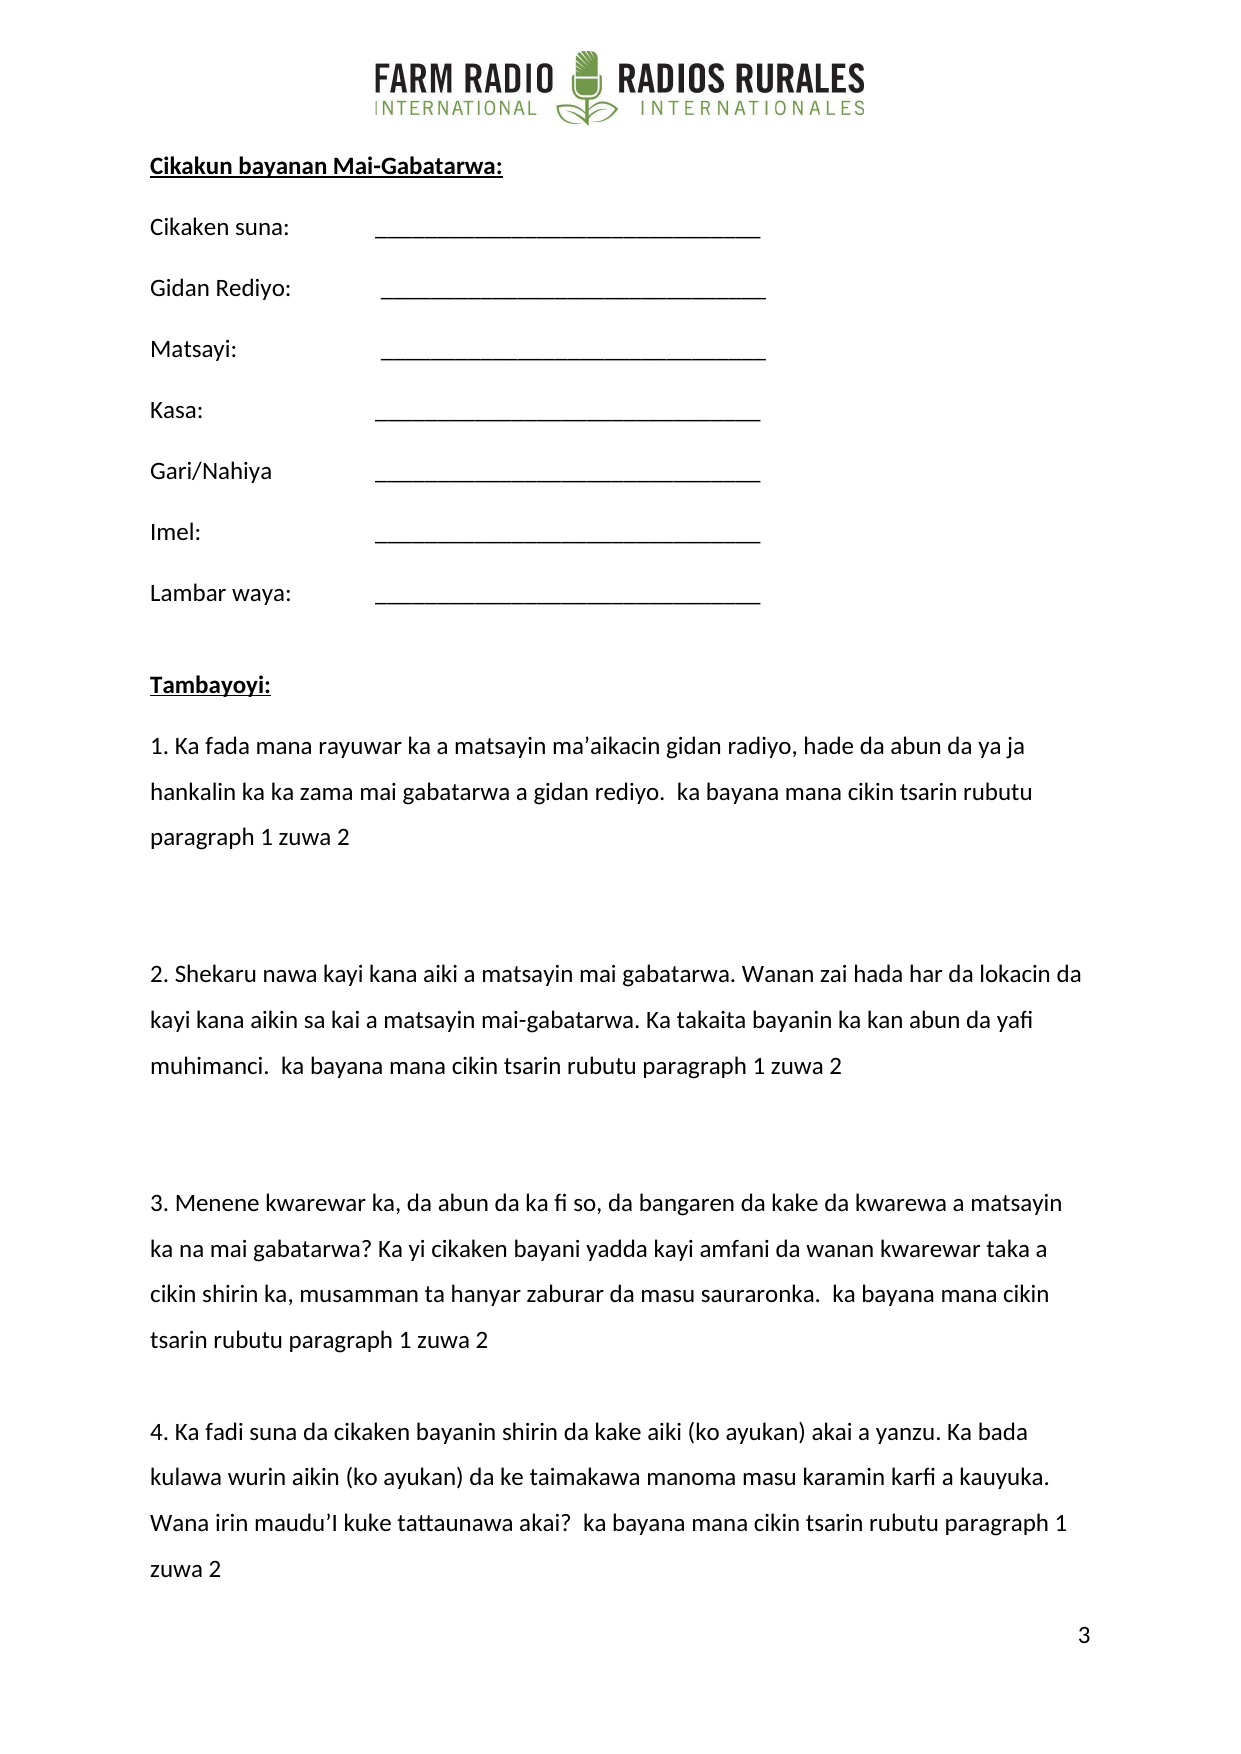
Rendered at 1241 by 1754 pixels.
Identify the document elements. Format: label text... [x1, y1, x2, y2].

text 1. Ka fada mana rayuwar ka a matsayin ma’aikacin gidan radiyo, hade da abun da ya ja hankalin ka ka zama mai gabatarwa a gidan rediyo. ka bayana mana cikin tsarin rubutu paragraph 1 zuwa 2 [150, 730, 1090, 852]
text Kasa: _______________________________ [150, 394, 1090, 425]
text Tambayoyi: [150, 669, 1090, 699]
text 2. Shekaru nawa kayi kana aiki a matsayin mai gabatarwa. Wanan zai hada har da lokacin da kayi kana aikin sa kai a matsayin mai-gabatarwa. Ka takaita bayanin ka kan abun da yafi muhimanci. ka bayana mana cikin tsarin rubutu paragraph 1 zuwa 2 [150, 958, 1090, 1081]
picture [375, 51, 864, 126]
text Gidan Rediyo: _______________________________ [150, 272, 1090, 303]
text Cikaken suna: _______________________________ [150, 211, 1090, 242]
text Matsayi: _______________________________ [150, 333, 1090, 364]
text 3. Menene kwarewar ka, da abun da ka fi so, da bangaren da kake da kwarewa a matsayin ka na mai gabatarwa? Ka yi cikaken bayani yadda kayi amfani da wanan kwarewar taka a cikin shirin ka, musamman ta hanyar zaburar da masu sauraronka. ka bayana mana cikin tsarin rubutu paragraph 1 zuwa 2 [150, 1187, 1090, 1355]
text Cikakun bayanan Mai-Gabatarwa: [150, 150, 1090, 181]
text Imel: _______________________________ [150, 516, 1090, 547]
text 4. Ka fadi suna da cikaken bayanin shirin da kake aiki (ko ayukan) akai a yanzu. Ka bada kulawa wurin aikin (ko ayukan) da ke taimakawa manoma masu karamin karfi a kauyuka. Wana irin maudu’I kuke tattaunawa akai? ka bayana mana cikin tsarin rubutu paragraph 1 zuwa 2 [150, 1416, 1090, 1583]
text Lambar waya: _______________________________ [150, 577, 1090, 608]
text Gari/Nahiya _______________________________ [150, 455, 1090, 486]
